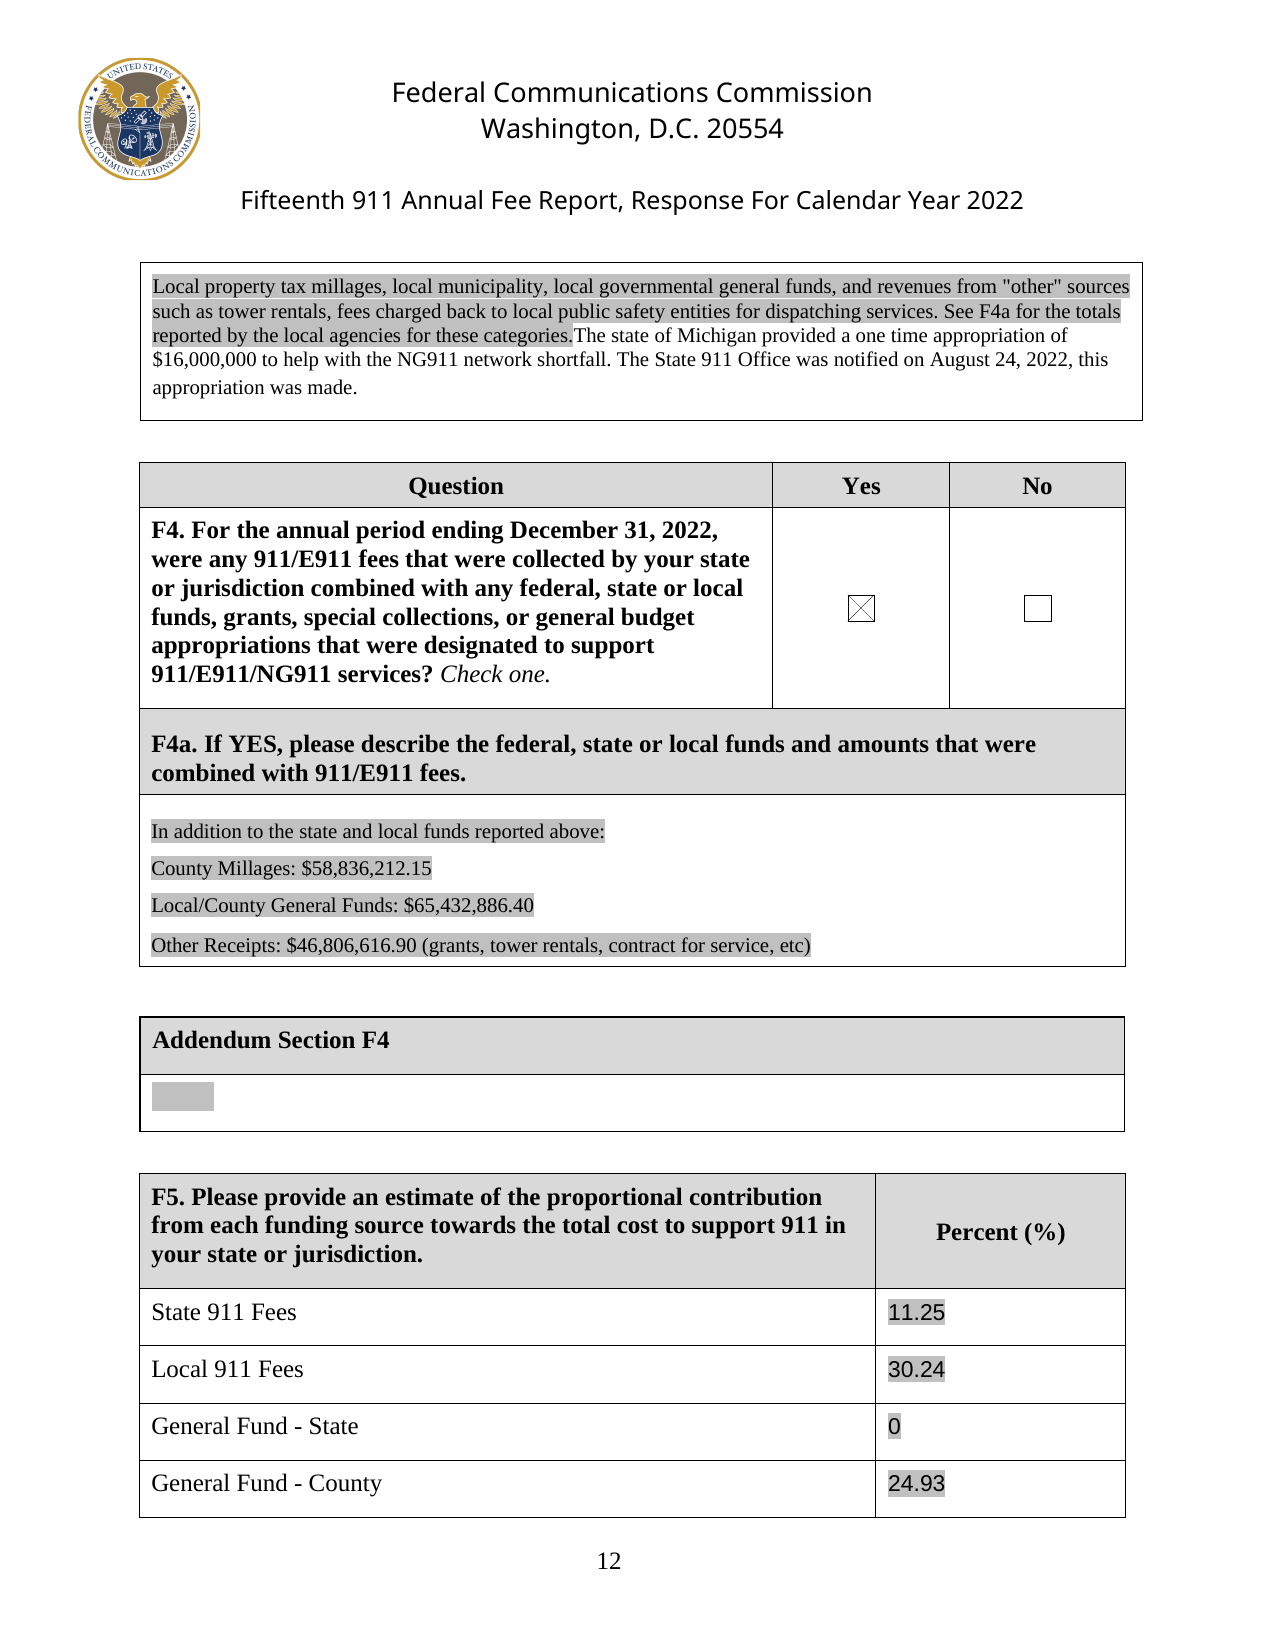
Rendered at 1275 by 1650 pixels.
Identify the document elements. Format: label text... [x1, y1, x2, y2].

table_cell F4a. If YES, please describe the federal, state or local funds and amounts that were combined with 911/E911 fees. [140, 709, 1125, 794]
table_header Local property tax millages, local municipality, local governmental general funds, and revenues from "other" sources such as tower rentals, fees charged back to local public safety entities for dispatching services. See F4a for the totals reported by the local agencies for these categories.The state of Michigan provided a one time appropriation of $16,000,000 to help with the NG911 network shortfall. The State 911 Office was notified on August 24, 2022, this appropriation was made. [141, 263, 1142, 420]
table_header F5. Please provide an estimate of the proportional contribution from each funding source towards the total cost to support 911 in your state or jurisdiction. [140, 1174, 875, 1288]
picture [78, 57, 200, 180]
table_cell 24.93 [876, 1461, 1125, 1517]
table_cell In addition to the state and local funds reported above: County Millages: $58,836,212.15 Local/County General Funds: $65,432,886.40 Other Receipts: $46,806,616.90 (grants, tower rentals, contract for service, etc) [140, 795, 1125, 966]
table_cell General Fund - County [140, 1461, 875, 1517]
table_header Yes [773, 463, 949, 507]
table_header Addendum Section F4 [141, 1018, 1124, 1074]
table_cell 11.25 [876, 1289, 1125, 1345]
table_header Percent (%) [876, 1174, 1125, 1288]
table_cell General Fund - State [140, 1404, 875, 1460]
table_cell State 911 Fees [140, 1289, 875, 1345]
table_cell F4. For the annual period ending December 31, 2022, were any 911/E911 fees that were collected by your state or jurisdiction combined with any federal, state or local funds, grants, special collections, or general budget appropriations that were designated to support 911/E911/NG911 services? Check one. [140, 508, 772, 708]
table_cell [141, 1075, 1124, 1131]
table_cell [773, 508, 949, 708]
table_cell 30.24 [876, 1346, 1125, 1403]
table_cell [950, 508, 1125, 708]
table_cell 0 [876, 1404, 1125, 1460]
table_header No [950, 463, 1125, 507]
table_cell Local 911 Fees [140, 1346, 875, 1403]
table_header Question [140, 463, 772, 507]
